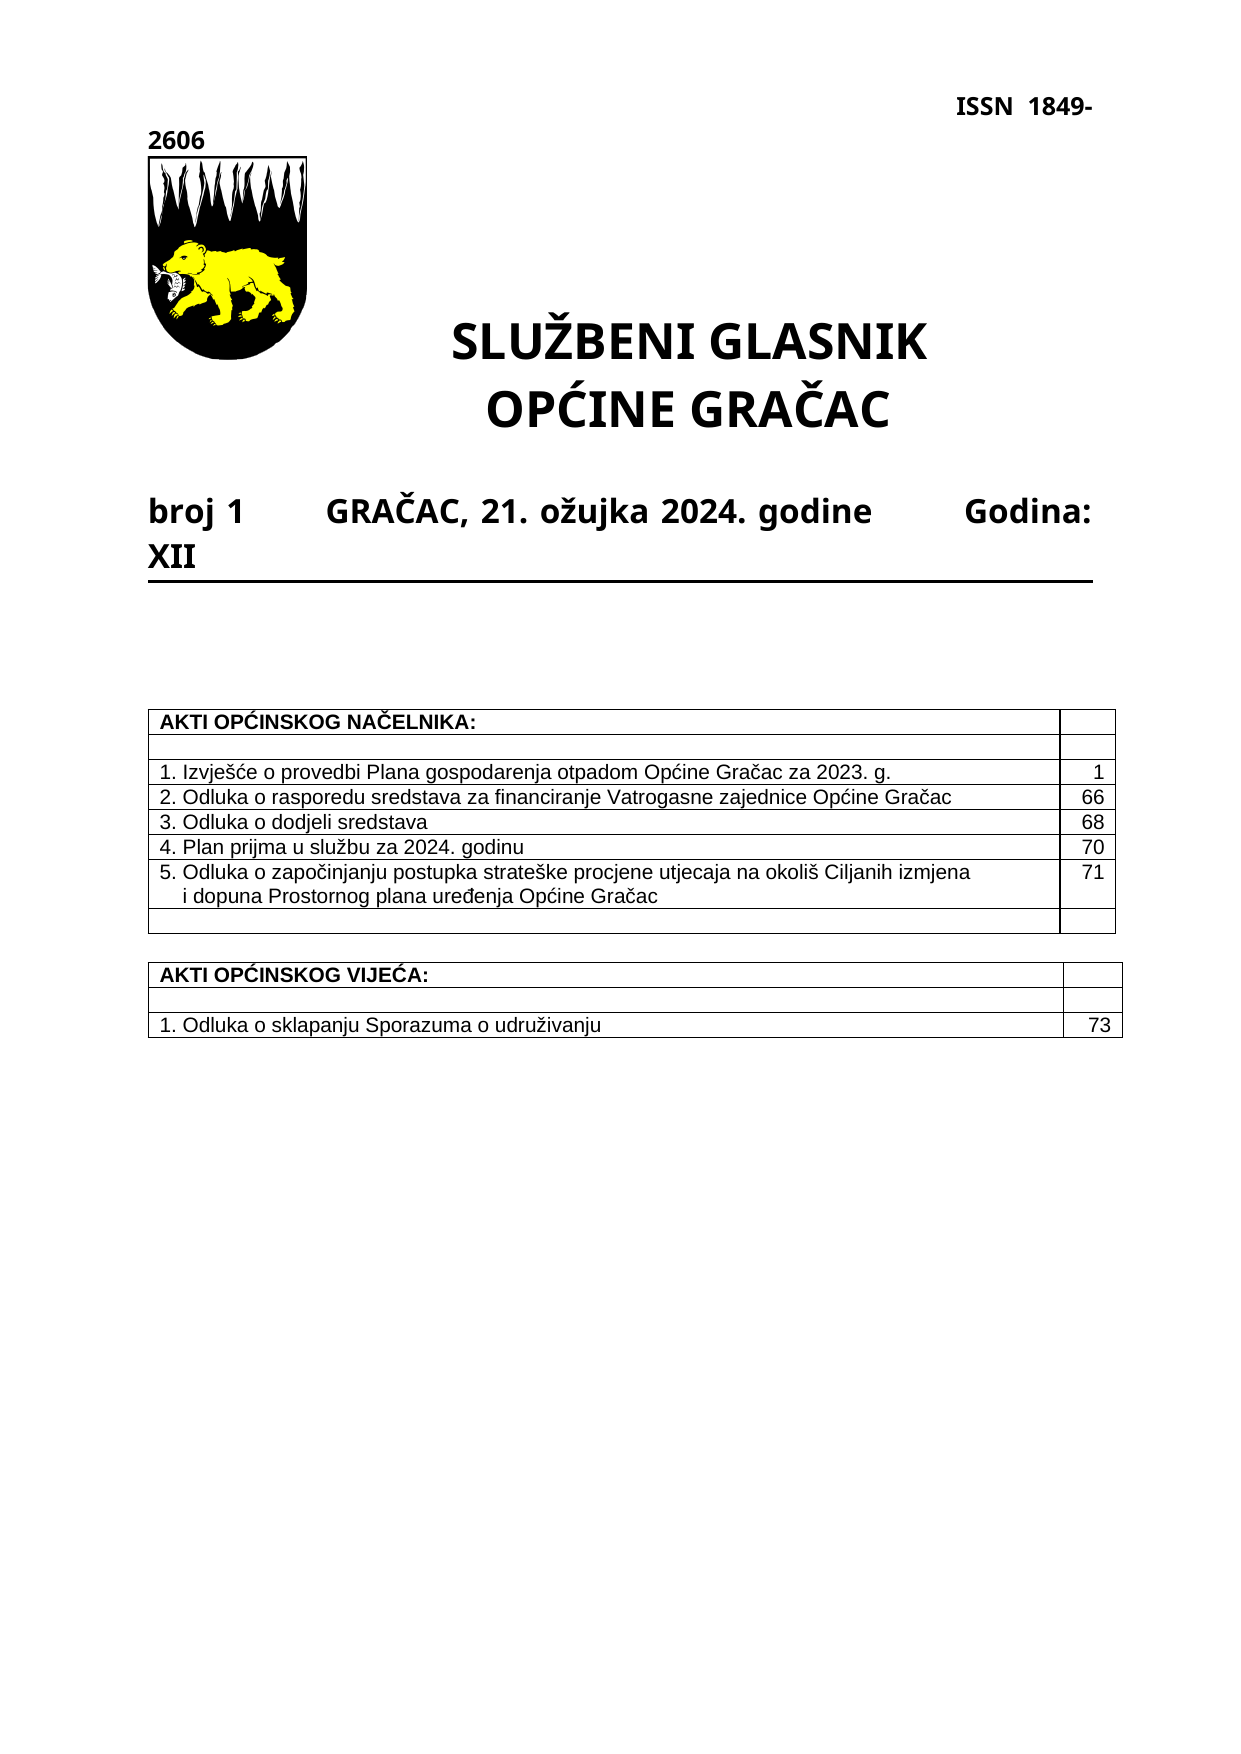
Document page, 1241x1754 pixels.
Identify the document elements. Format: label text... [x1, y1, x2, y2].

table_cell 1. Odluka o sklapanju Sporazuma o udruživanju [149, 1013, 1063, 1037]
table_cell 3. Odluka o dodjeli sredstava [149, 810, 1059, 834]
table_cell [1064, 988, 1122, 1012]
table_header AKTI OPĆINSKOG VIJEĆA: [149, 963, 1063, 987]
table_cell [1061, 909, 1115, 933]
table_cell [149, 735, 1059, 759]
table_header [1064, 963, 1122, 987]
table_cell 73 [1064, 1013, 1122, 1037]
table_cell 2. Odluka o rasporedu sredstava za financiranje Vatrogasne zajednice Općine Gračac [149, 785, 1059, 809]
table_cell 1 [1061, 760, 1115, 784]
table_cell [149, 909, 1059, 933]
table_cell 66 [1061, 785, 1115, 809]
table_cell 4. Plan prijma u službu za 2024. godinu [149, 835, 1059, 859]
table_header [1061, 710, 1115, 734]
picture [147, 156, 307, 360]
table_cell 1. Izvješće o provedbi Plana gospodarenja otpadom Općine Gračac za 2023. g. [149, 760, 1059, 784]
table_header AKTI OPĆINSKOG NAČELNIKA: [149, 710, 1059, 734]
table_cell 68 [1061, 810, 1115, 834]
table_cell [149, 988, 1063, 1012]
table_cell 71 [1061, 860, 1115, 908]
table_cell 70 [1061, 835, 1115, 859]
table_cell [1061, 735, 1115, 759]
table_cell 5. Odluka o započinjanju postupka strateške procjene utjecaja na okoliš Ciljanih izmjena i dopuna Prostornog plana uređenja Općine Gračac [149, 860, 1059, 908]
